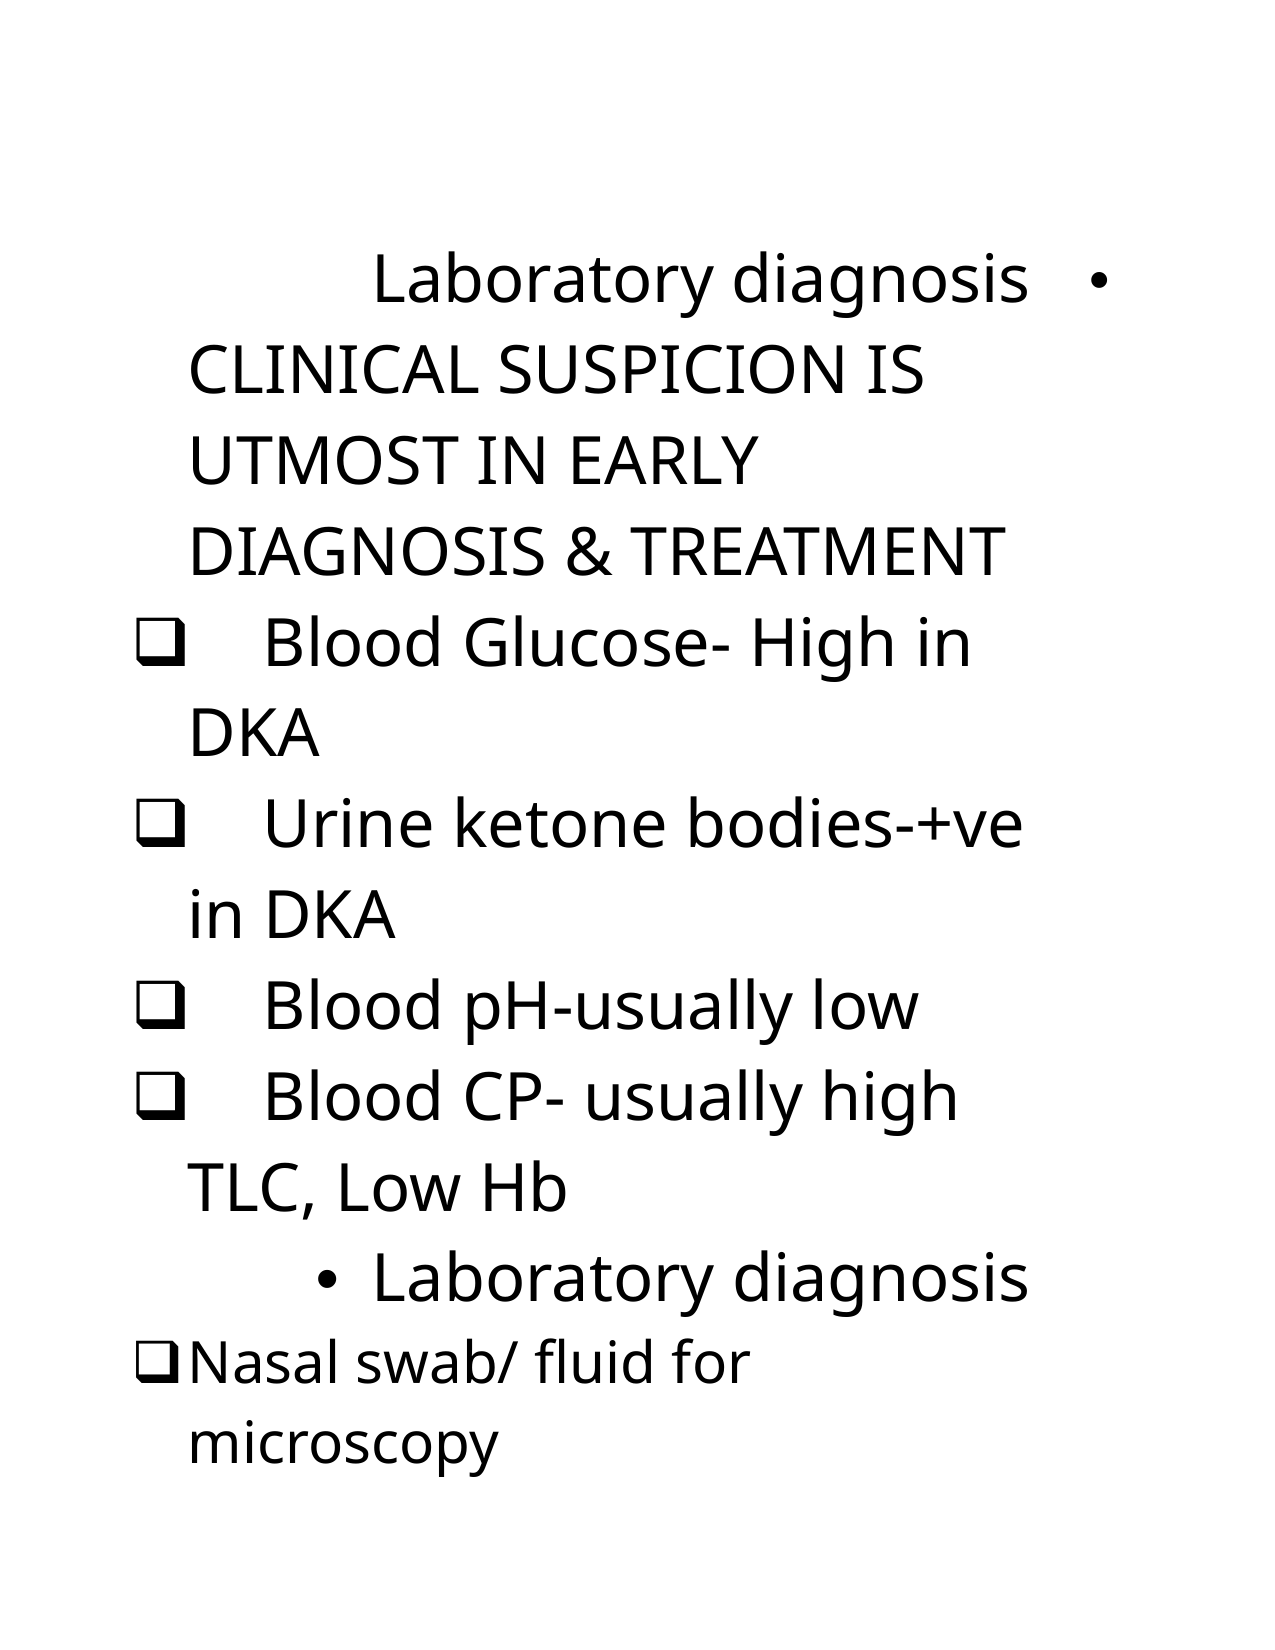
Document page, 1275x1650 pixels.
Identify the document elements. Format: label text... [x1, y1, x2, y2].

list Nasal swab/ fluid for microscopy [187, 1321, 1087, 1480]
text CLINICAL SUSPICION IS UTMOST IN EARLY DIAGNOSIS & TREATMENT [187, 322, 1031, 595]
list Blood CP- usually high TLC, Low Hb [187, 1049, 1087, 1231]
list Laboratory diagnosis [187, 1231, 1087, 1321]
list Blood pH-usually low [187, 958, 1087, 1049]
list Urine ketone bodies-+ve in DKA [187, 776, 1087, 958]
list Laboratory diagnosis [187, 231, 1087, 322]
list Blood Glucose- High in DKA [187, 595, 1087, 776]
